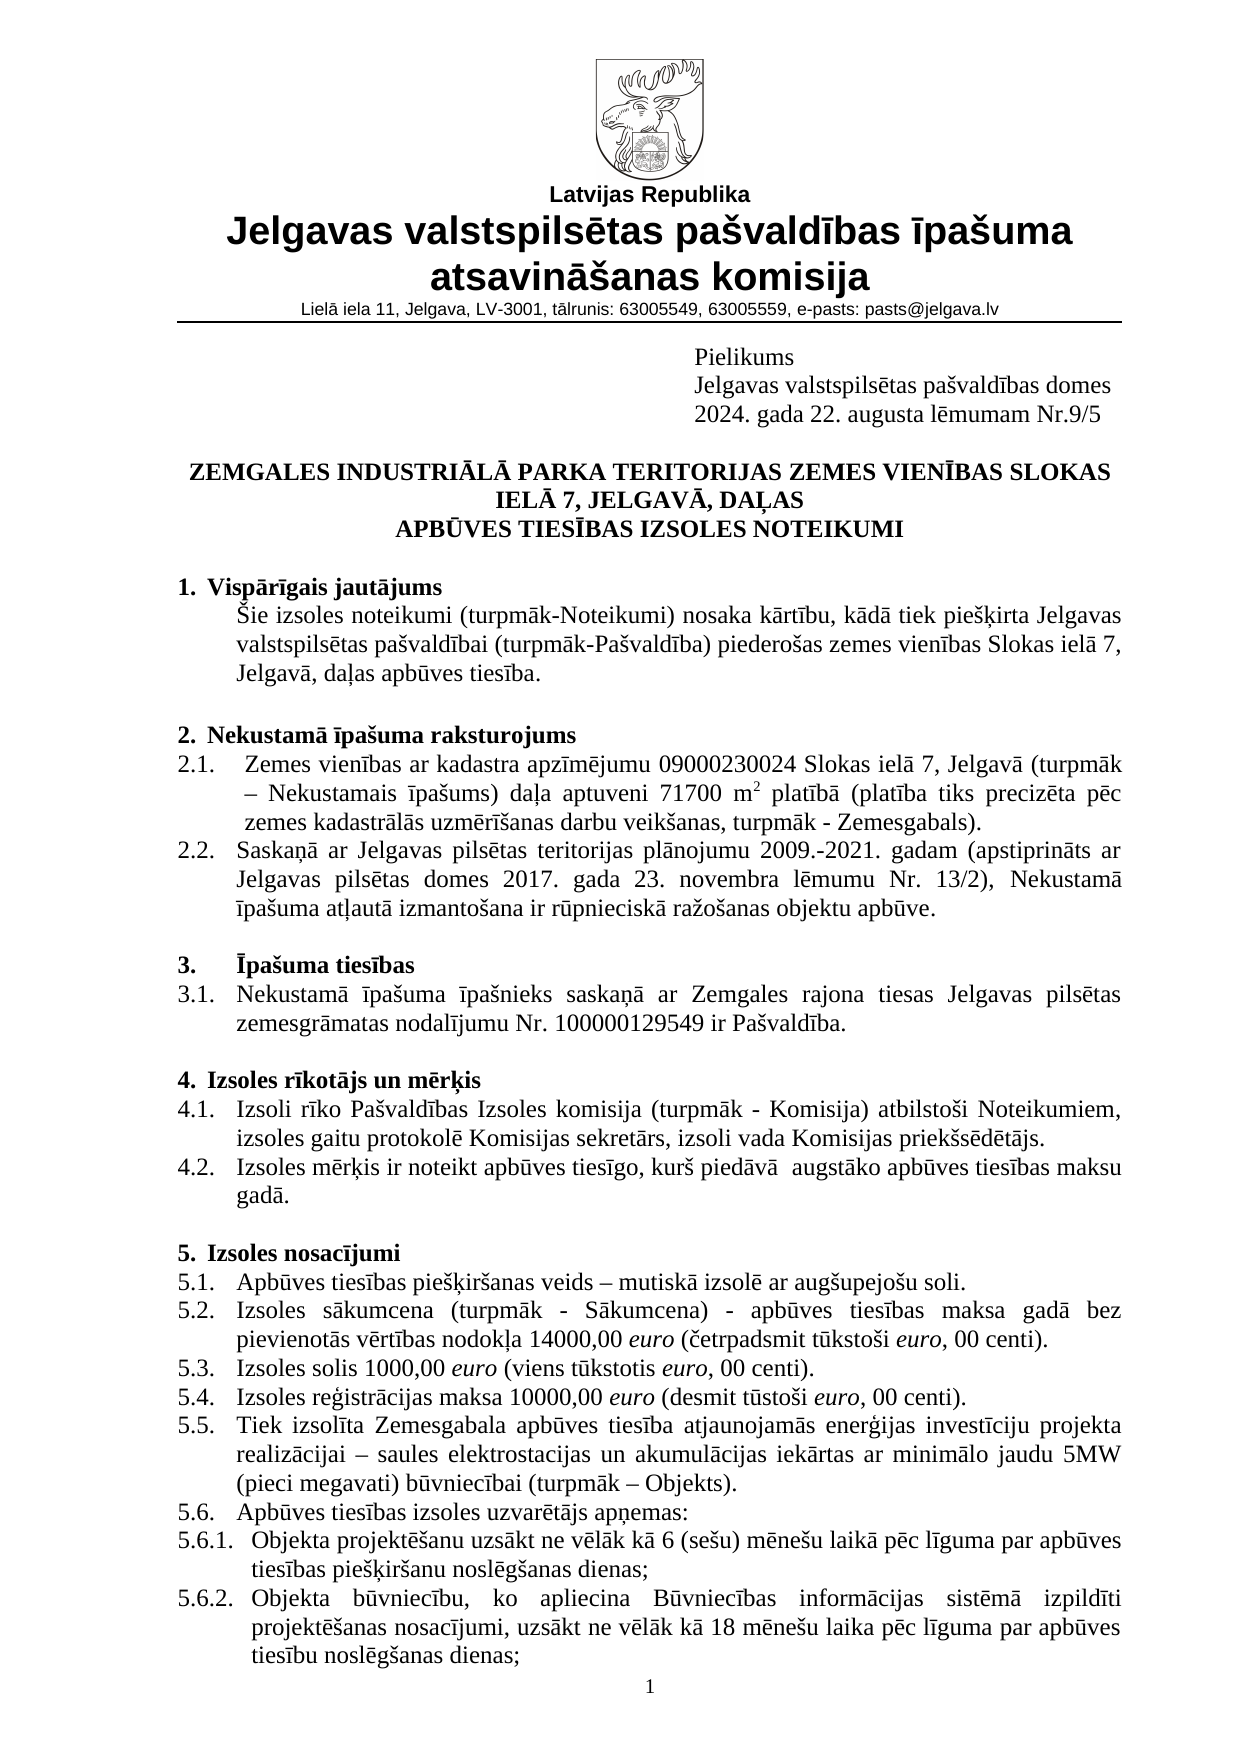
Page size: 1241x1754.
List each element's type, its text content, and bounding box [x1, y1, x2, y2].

list Izsoles sākumcena (turpmāk - Sākumcena) - apbūves tiesības maksa gadā bez pievienotās vērtības nodokļa 14000,00 euro (četrpadsmit tūkstoši euro, 00 centi). [177, 1295, 1122, 1353]
title APBŪVES TIESĪBAS IZSOLES NOTEIKUMI [177, 514, 1122, 543]
title Nekustamā īpašuma īpašnieks saskaņā ar Zemgales rajona tiesas Jelgavas pilsētas zemesgrāmatas nodalījumu Nr. 100000129549 ir Pašvaldība. [177, 979, 1122, 1037]
list Izsoles solis 1000,00 euro (viens tūkstotis euro, 00 centi). [177, 1353, 1122, 1382]
title Īpašuma tiesības [177, 950, 1122, 979]
title Nekustamā īpašuma raksturojums [177, 720, 1122, 749]
title Vispārīgais jautājums [177, 572, 1122, 601]
title Jelgavas valstspilsētas pašvaldības domes [694, 371, 1122, 399]
list Izsoles reģistrācijas maksa 10000,00 euro (desmit tūstoši euro, 00 centi). [177, 1382, 1122, 1410]
list Izsoles nosacījumi [177, 1238, 1122, 1267]
title Pielikums [694, 342, 1122, 371]
title Saskaņā ar Jelgavas pilsētas teritorijas plānojumu 2009.-2021. gadam (apstiprināts ar Jelgavas pilsētas domes 2017. gada 23. novembra lēmumu Nr. 13/2), Nekustamā īpašuma atļautā izmantošana ir rūpnieciskā ražošanas objektu apbūve. [177, 835, 1122, 922]
list Izsoli rīko Pašvaldības Izsoles komisija (turpmāk - Komisija) atbilstoši Noteikumiem, izsoles gaitu protokolē Komisijas sekretārs, izsoli vada Komisijas priekšsēdētājs. [177, 1094, 1122, 1152]
title Zemgales industriālā parka teritorijas zemes vienības slokas ielā 7, Jelgavā, daļas [177, 457, 1122, 514]
title 2024. gada 22. augusta lēmumam Nr.9/5 [694, 399, 1122, 428]
title Izsoles rīkotājs un mērķis [177, 1065, 1122, 1094]
list Zemes vienības ar kadastra apzīmējumu 09000230024 Slokas ielā 7, Jelgavā (turpmāk – Nekustamais īpašums) daļa aptuveni 71700 m2 platībā (platība tiks precizēta pēc zemes kadastrālās uzmērīšanas darbu veikšanas, turpmāk - Zemesgabals). [177, 749, 1122, 835]
list Izsoles mērķis ir noteikt apbūves tiesīgo, kurš piedāvā augstāko apbūves tiesības maksu gadā. [177, 1152, 1122, 1209]
list Apbūves tiesības izsoles uzvarētājs apņemas: [177, 1497, 1122, 1525]
list Objekta projektēšanu uzsākt ne vēlāk kā 6 (sešu) mēnešu laikā pēc līguma par apbūves tiesības piešķiršanu noslēgšanas dienas; [177, 1525, 1122, 1583]
title Apbūves tiesības piešķiršanas veids – mutiskā izsolē ar augšupejošu soli. [177, 1267, 1122, 1295]
list Tiek izsolīta Zemesgabala apbūves tiesība atjaunojamās enerģijas investīciju projekta realizācijai – saules elektrostacijas un akumulācijas iekārtas ar minimālo jaudu 5MW (pieci megavati) būvniecībai (turpmāk – Objekts). [177, 1410, 1122, 1497]
title Šie izsoles noteikumi (turpmāk-Noteikumi) nosaka kārtību, kādā tiek piešķirta Jelgavas valstspilsētas pašvaldībai (turpmāk-Pašvaldība) piederošas zemes vienības Slokas ielā 7, Jelgavā, daļas apbūves tiesība. [236, 601, 1122, 687]
list Objekta būvniecību, ko apliecina Būvniecības informācijas sistēmā izpildīti projektēšanas nosacījumi, uzsākt ne vēlāk kā 18 mēnešu laika pēc līguma par apbūves tiesību noslēgšanas dienas; [177, 1583, 1122, 1669]
picture [595, 59, 704, 181]
